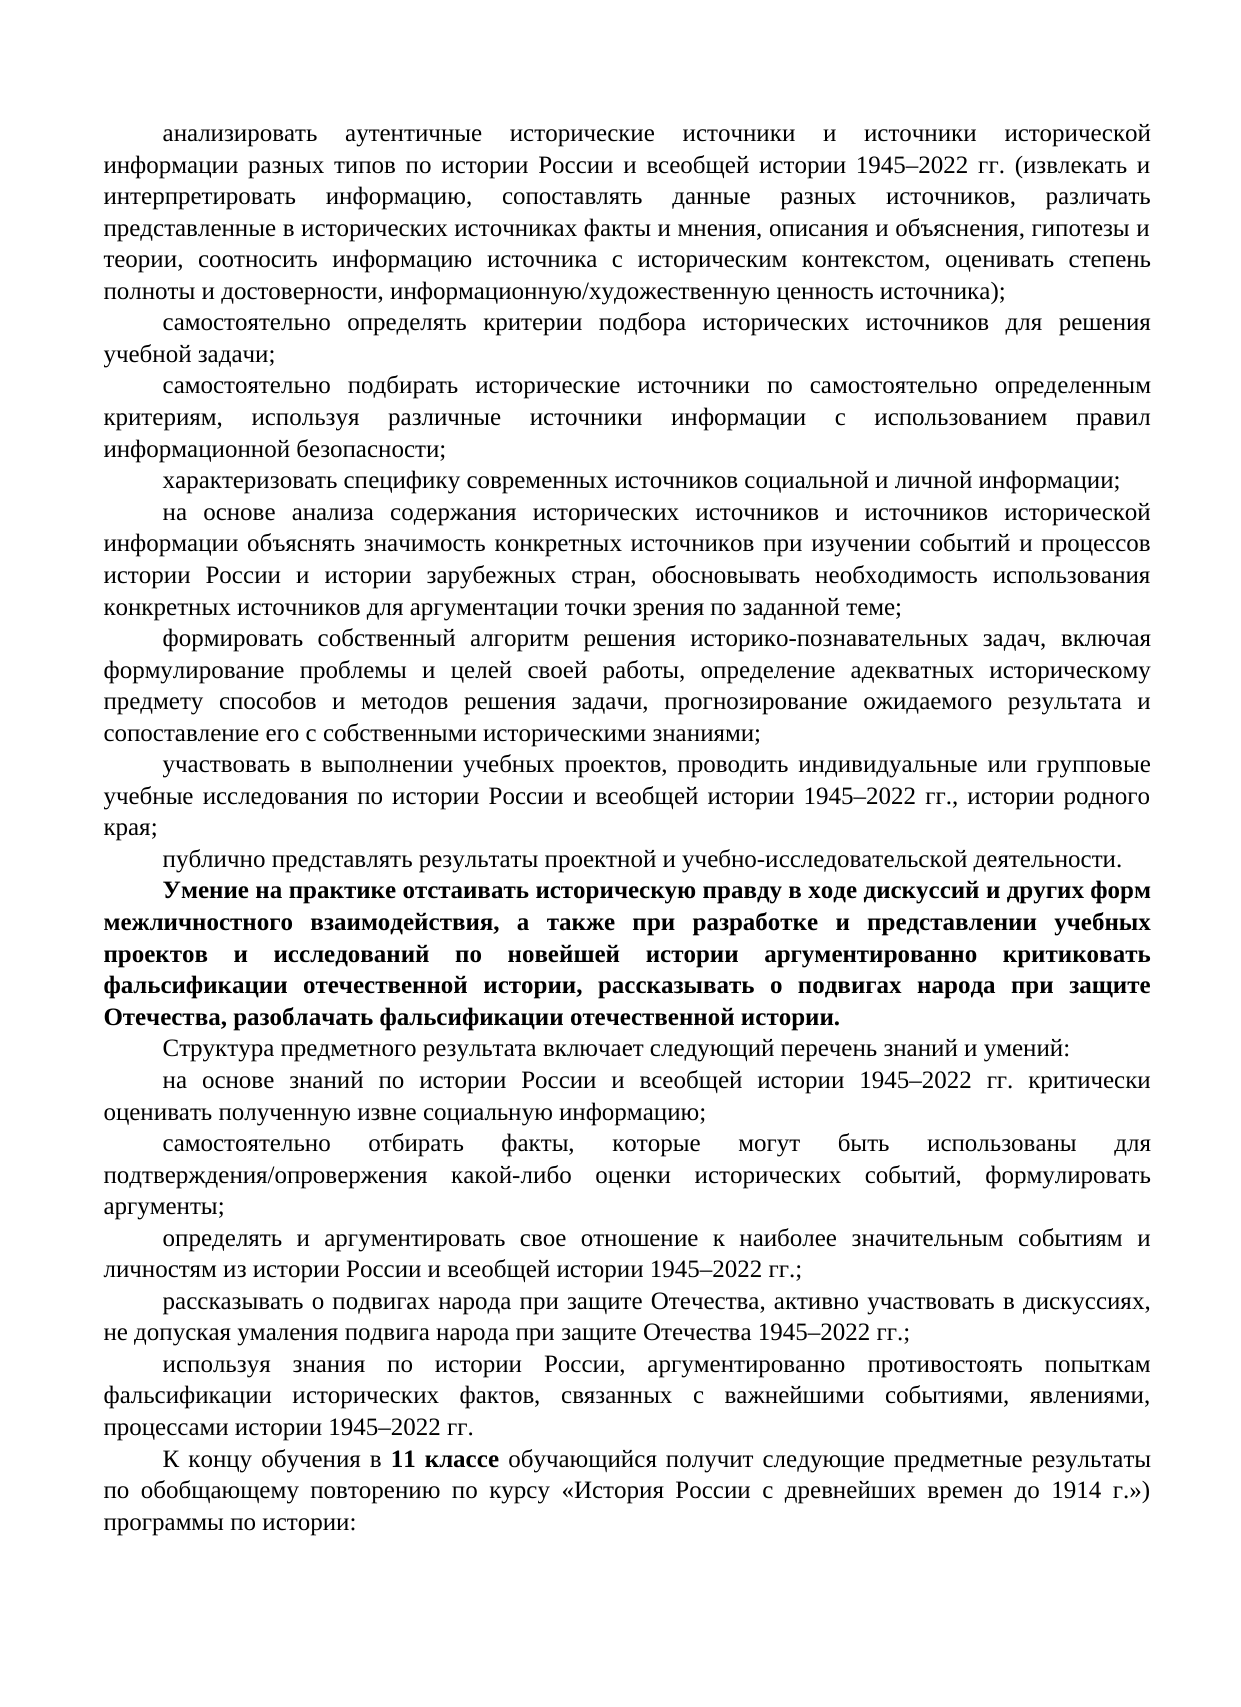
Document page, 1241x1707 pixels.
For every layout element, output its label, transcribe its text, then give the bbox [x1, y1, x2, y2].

text Структура предметного результата включает следующий перечень знаний и умений: [103, 1033, 1152, 1062]
text самостоятельно подбирать исторические источники по самостоятельно определенным критериям, используя различные источники информации с использованием правил информационной безопасности; [103, 371, 1152, 462]
text участвовать в выполнении учебных проектов, проводить индивидуальные или групповые учебные исследования по истории России и всеобщей истории 1945–2022 гг., истории родного края; [103, 749, 1152, 841]
text на основе знаний по истории России и всеобщей истории 1945–2022 гг. критически оценивать полученную извне социальную информацию; [103, 1065, 1152, 1125]
text используя знания по истории России, аргументированно противостоять попыткам фальсификации исторических фактов, связанных с важнейшими событиями, явлениями, процессами истории 1945–2022 гг. [103, 1349, 1152, 1441]
text самостоятельно отбирать факты, которые могут быть использованы для подтверждения/опровержения какой-либо оценки исторических событий, формулировать аргументы; [103, 1128, 1152, 1220]
text анализировать аутентичные исторические источники и источники исторической информации разных типов по истории России и всеобщей истории 1945–2022 гг. (извлекать и интерпретировать информацию, сопоставлять данные разных источников, различать представленные в исторических источниках факты и мнения, описания и объяснения, гипотезы и теории, соотносить информацию источника с историческим контекстом, оценивать степень полноты и достоверности, информационную/художественную ценность источника); [103, 118, 1152, 305]
text самостоятельно определять критерии подбора исторических источников для решения учебной задачи; [103, 307, 1152, 368]
text Умение на практике отстаивать историческую правду в ходе дискуссий и других форм межличностного взаимодействия, а также при разработке и представлении учебных проектов и исследований по новейшей истории аргументированно критиковать фальсификации отечественной истории, рассказывать о подвигах народа при защите Отечества, разоблачать фальсификации отечественной истории. [103, 876, 1152, 1031]
text формировать собственный алгоритм решения историко-познавательных задач, включая формулирование проблемы и целей своей работы, определение адекватных историческому предмету способов и методов решения задачи, прогнозирование ожидаемого результата и сопоставление его с собственными историческими знаниями; [103, 623, 1152, 747]
text на основе анализа содержания исторических источников и источников исторической информации объяснять значимость конкретных источников при изучении событий и процессов истории России и истории зарубежных стран, обосновывать необходимость использования конкретных источников для аргументации точки зрения по заданной теме; [103, 497, 1152, 620]
text определять и аргументировать свое отношение к наиболее значительным событиям и личностям из истории России и всеобщей истории 1945–2022 гг.; [103, 1223, 1152, 1283]
text характеризовать специфику современных источников социальной и личной информации; [103, 465, 1152, 494]
text публично представлять результаты проектной и учебно-исследовательской деятельности. [103, 844, 1152, 873]
text К концу обучения в 11 классе обучающийся получит следующие предметные результаты по обобщающему повторению по курсу «История России с древнейших времен до 1914 г.») программы по истории: [103, 1444, 1152, 1536]
text рассказывать о подвигах народа при защите Отечества, активно участвовать в дискуссиях, не допуская умаления подвига народа при защите Отечества 1945–2022 гг.; [103, 1286, 1152, 1346]
